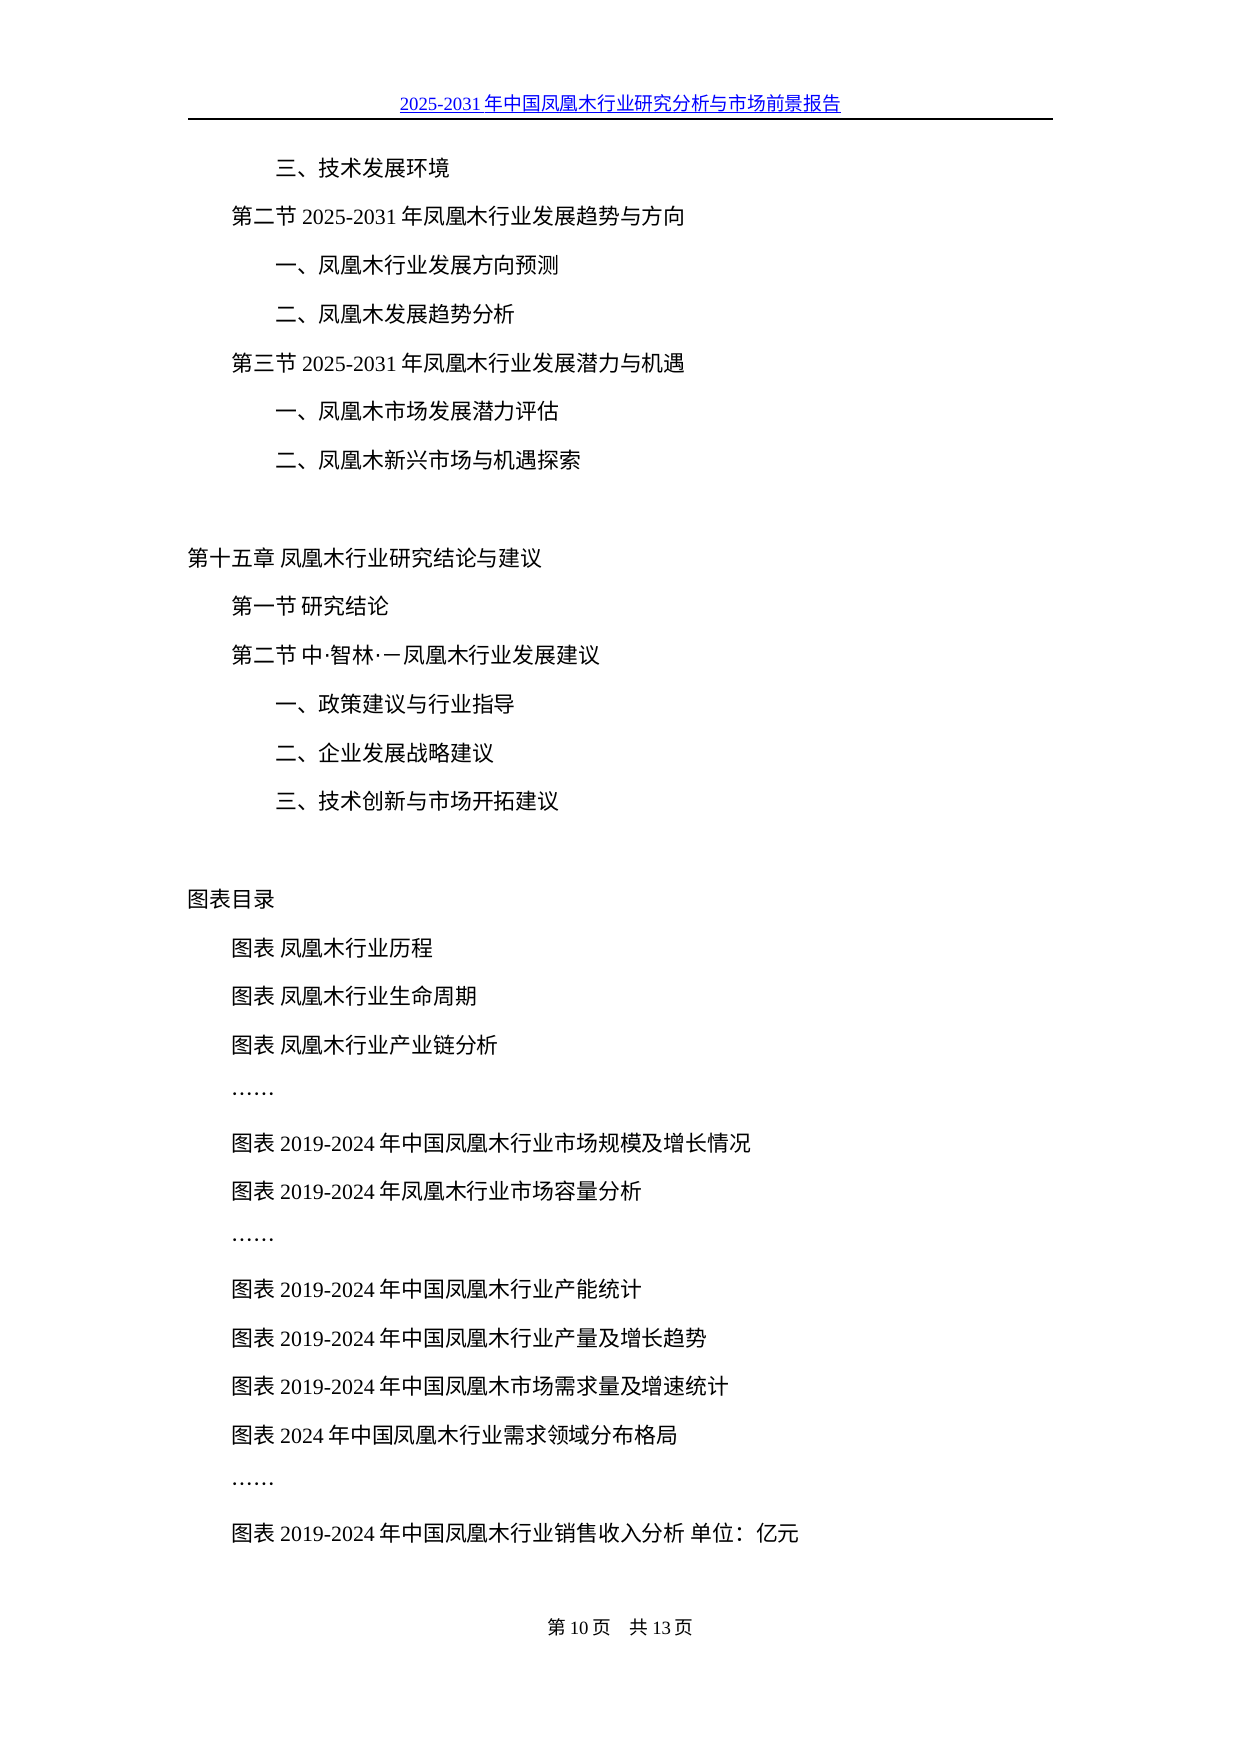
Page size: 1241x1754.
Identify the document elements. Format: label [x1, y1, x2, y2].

text [187, 150, 1053, 1548]
